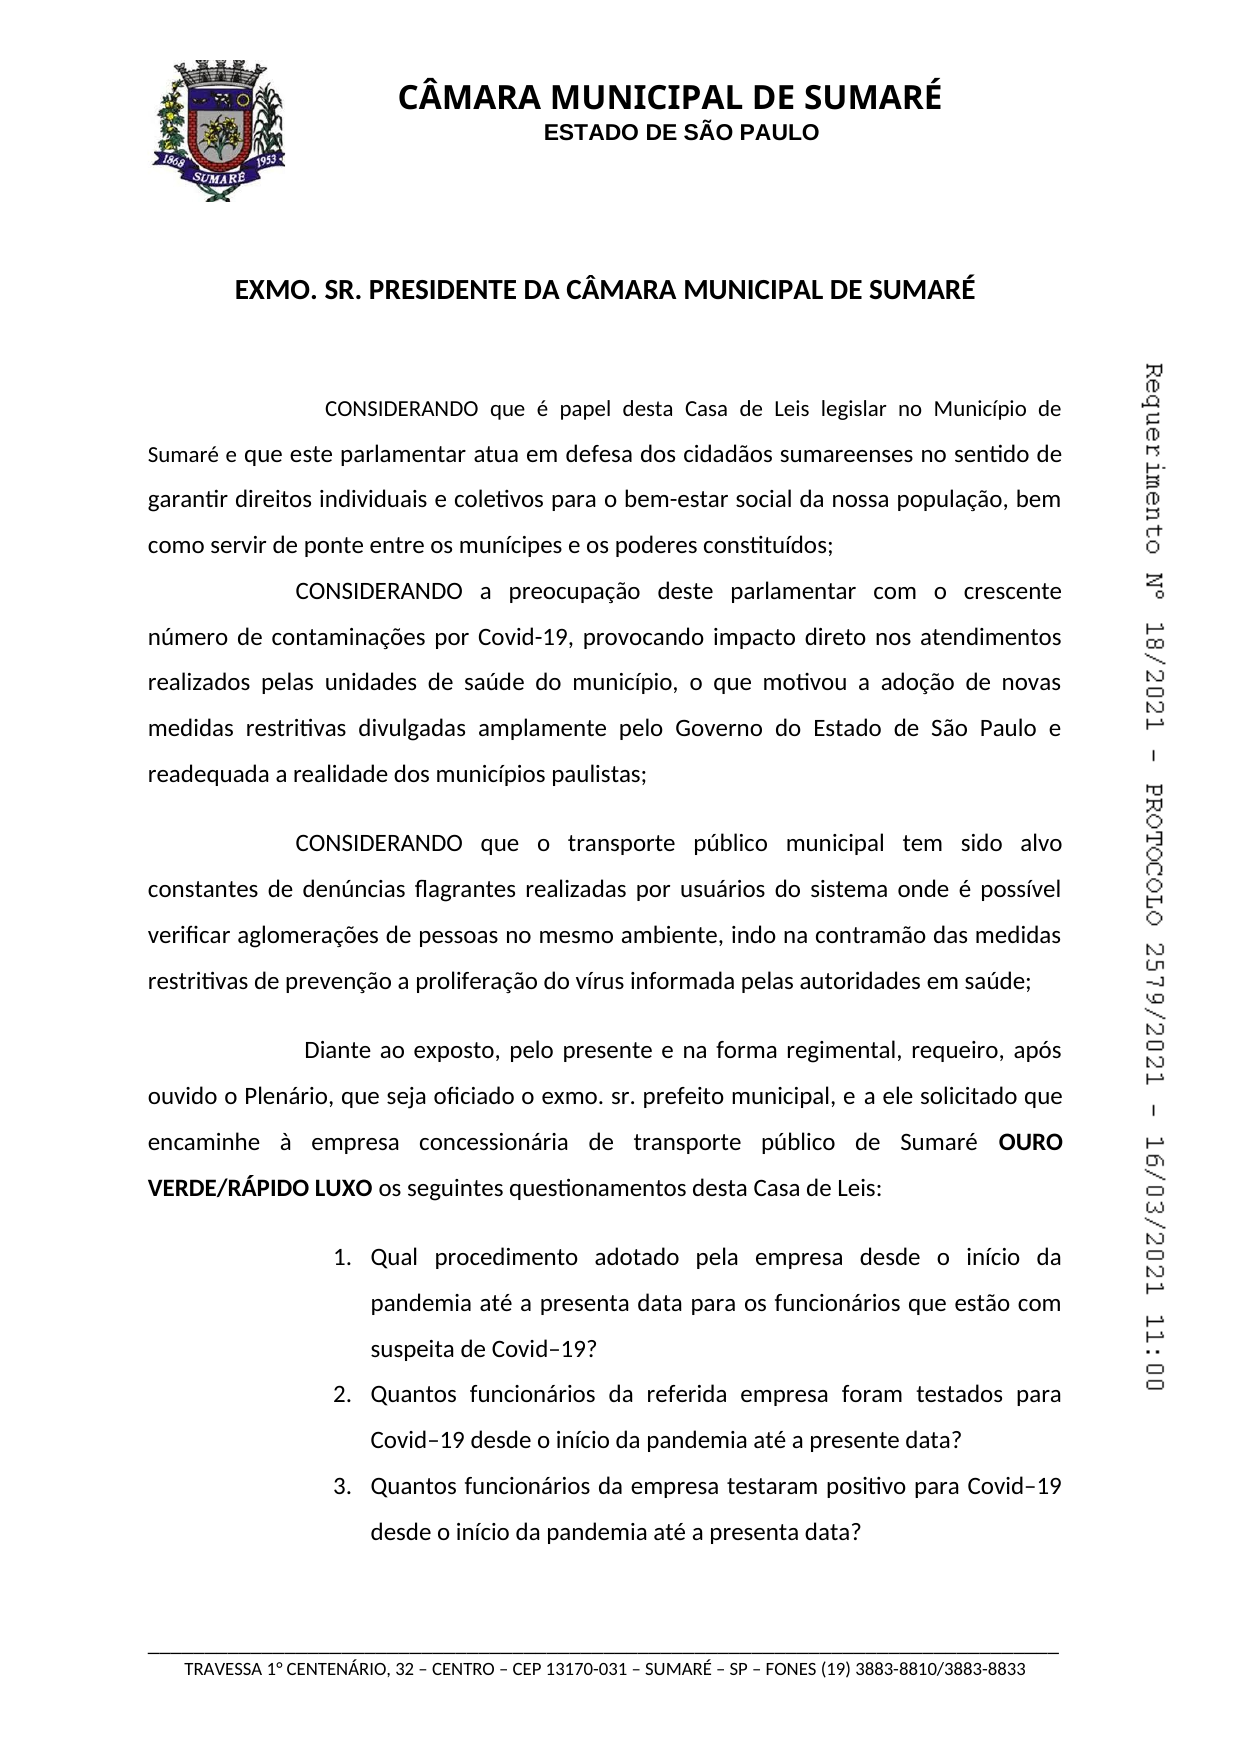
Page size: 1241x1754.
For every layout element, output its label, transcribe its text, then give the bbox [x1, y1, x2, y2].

picture [1120, 358, 1183, 1396]
picture [147, 60, 286, 202]
list Quantos funcionários da empresa testaram positivo para Covid–19 desde o início da pandemia até a presenta data? [333, 1470, 1063, 1546]
text CONSIDERANDO que é papel desta Casa de Leis legislar no Município de Sumaré e que este parlamentar atua em defesa dos cidadãos sumareenses no sentido de garantir direitos individuais e coletivos para o bem-estar social da nossa população, bem como servir de ponte entre os munícipes e os poderes constituídos; [148, 394, 1063, 560]
text CONSIDERANDO que o transporte público municipal tem sido alvo constantes de denúncias flagrantes realizadas por usuários do sistema onde é possível verificar aglomerações de pessoas no mesmo ambiente, indo na contramão das medidas restritivas de prevenção a proliferação do vírus informada pelas autoridades em saúde; [148, 828, 1063, 995]
text CONSIDERANDO a preocupação deste parlamentar com o crescente número de contaminações por Covid-19, provocando impacto direto nos atendimentos realizados pelas unidades de saúde do município, o que motivou a adoção de novas medidas restritivas divulgadas amplamente pelo Governo do Estado de São Paulo e readequada a realidade dos municípios paulistas; [148, 575, 1063, 788]
list Quantos funcionários da referida empresa foram testados para Covid–19 desde o início da pandemia até a presente data? [333, 1378, 1063, 1455]
list Qual procedimento adotado pela empresa desde o início da pandemia até a presenta data para os funcionários que estão com suspeita de Covid–19? [333, 1241, 1063, 1363]
text Diante ao exposto, pelo presente e na forma regimental, requeiro, após ouvido o Plenário, que seja oficiado o exmo. sr. prefeito municipal, e a ele solicitado que encaminhe à empresa concessionária de transporte público de Sumaré OURO VERDE/RÁPIDO LUXO os seguintes questionamentos desta Casa de Leis: [148, 1034, 1063, 1202]
text EXMO. SR. PRESIDENTE DA CÂMARA MUNICIPAL DE SUMARÉ [148, 271, 1063, 307]
